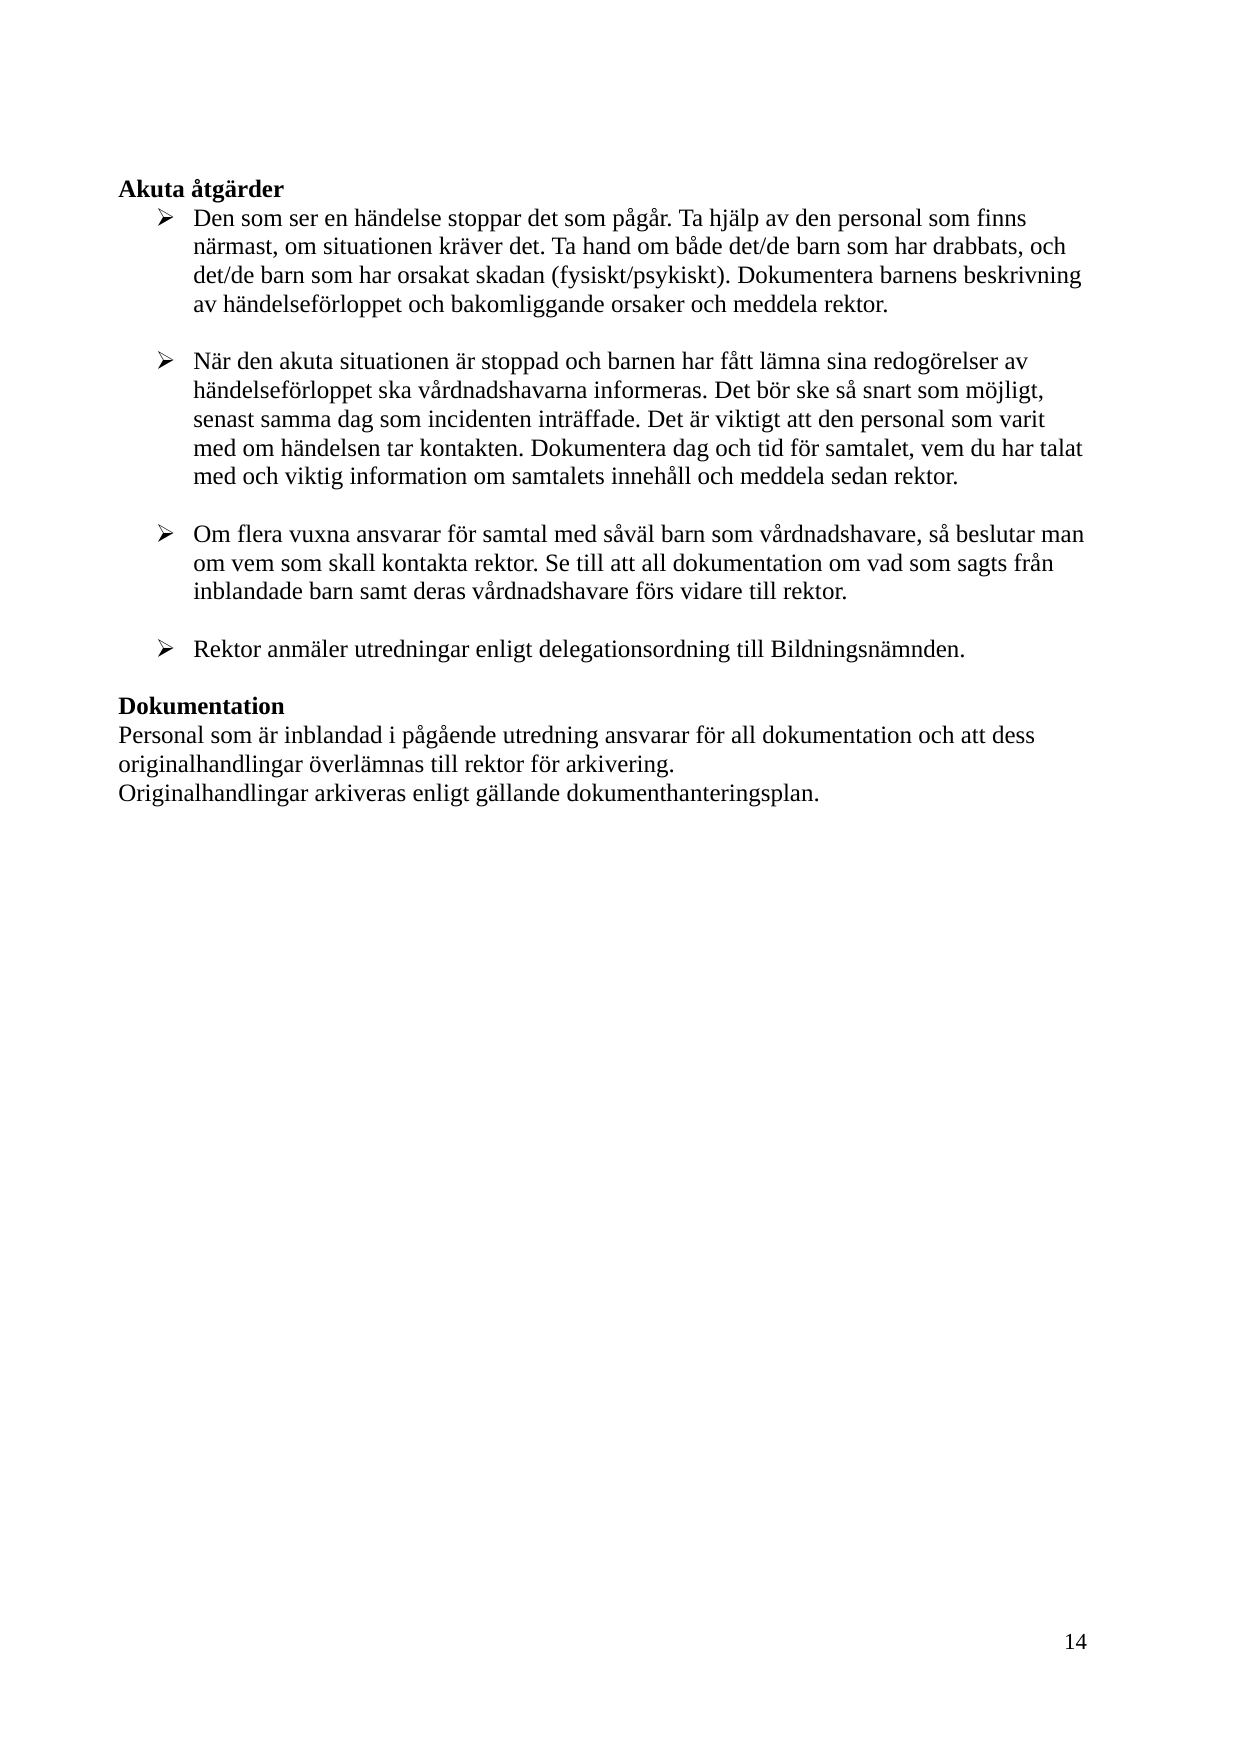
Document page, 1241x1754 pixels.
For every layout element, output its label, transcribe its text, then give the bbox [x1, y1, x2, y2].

list Den som ser en händelse stoppar det som pågår. Ta hjälp av den personal som finns närmast, om situationen kräver det. Ta hand om både det/de barn som har drabbats, och det/de barn som har orsakat skadan (fysiskt/psykiskt). Dokumentera barnens beskrivning av händelseförloppet och bakomliggande orsaker och meddela rektor. [156, 203, 1087, 318]
list Om flera vuxna ansvarar för samtal med såväl barn som vårdnadshavare, så beslutar man om vem som skall kontakta rektor. Se till att all dokumentation om vad som sagts från inblandade barn samt deras vårdnadshavare förs vidare till rektor. [156, 519, 1087, 605]
text Personal som är inblandad i pågående utredning ansvarar för all dokumentation och att dess originalhandlingar överlämnas till rektor för arkivering. [118, 720, 1087, 778]
list När den akuta situationen är stoppad och barnen har fått lämna sina redogörelser av händelseförloppet ska vårdnadshavarna informeras. Det bör ske så snart som möjligt, senast samma dag som incidenten inträffade. Det är viktigt att den personal som varit med om händelsen tar kontakten. Dokumentera dag och tid för samtalet, vem du har talat med och viktig information om samtalets innehåll och meddela sedan rektor. [156, 346, 1087, 490]
text Originalhandlingar arkiveras enligt gällande dokumenthanteringsplan. [118, 778, 1087, 806]
text Akuta åtgärder [118, 174, 1087, 203]
list Rektor anmäler utredningar enligt delegationsordning till Bildningsnämnden. [156, 634, 1087, 663]
text Dokumentation [118, 691, 1087, 720]
